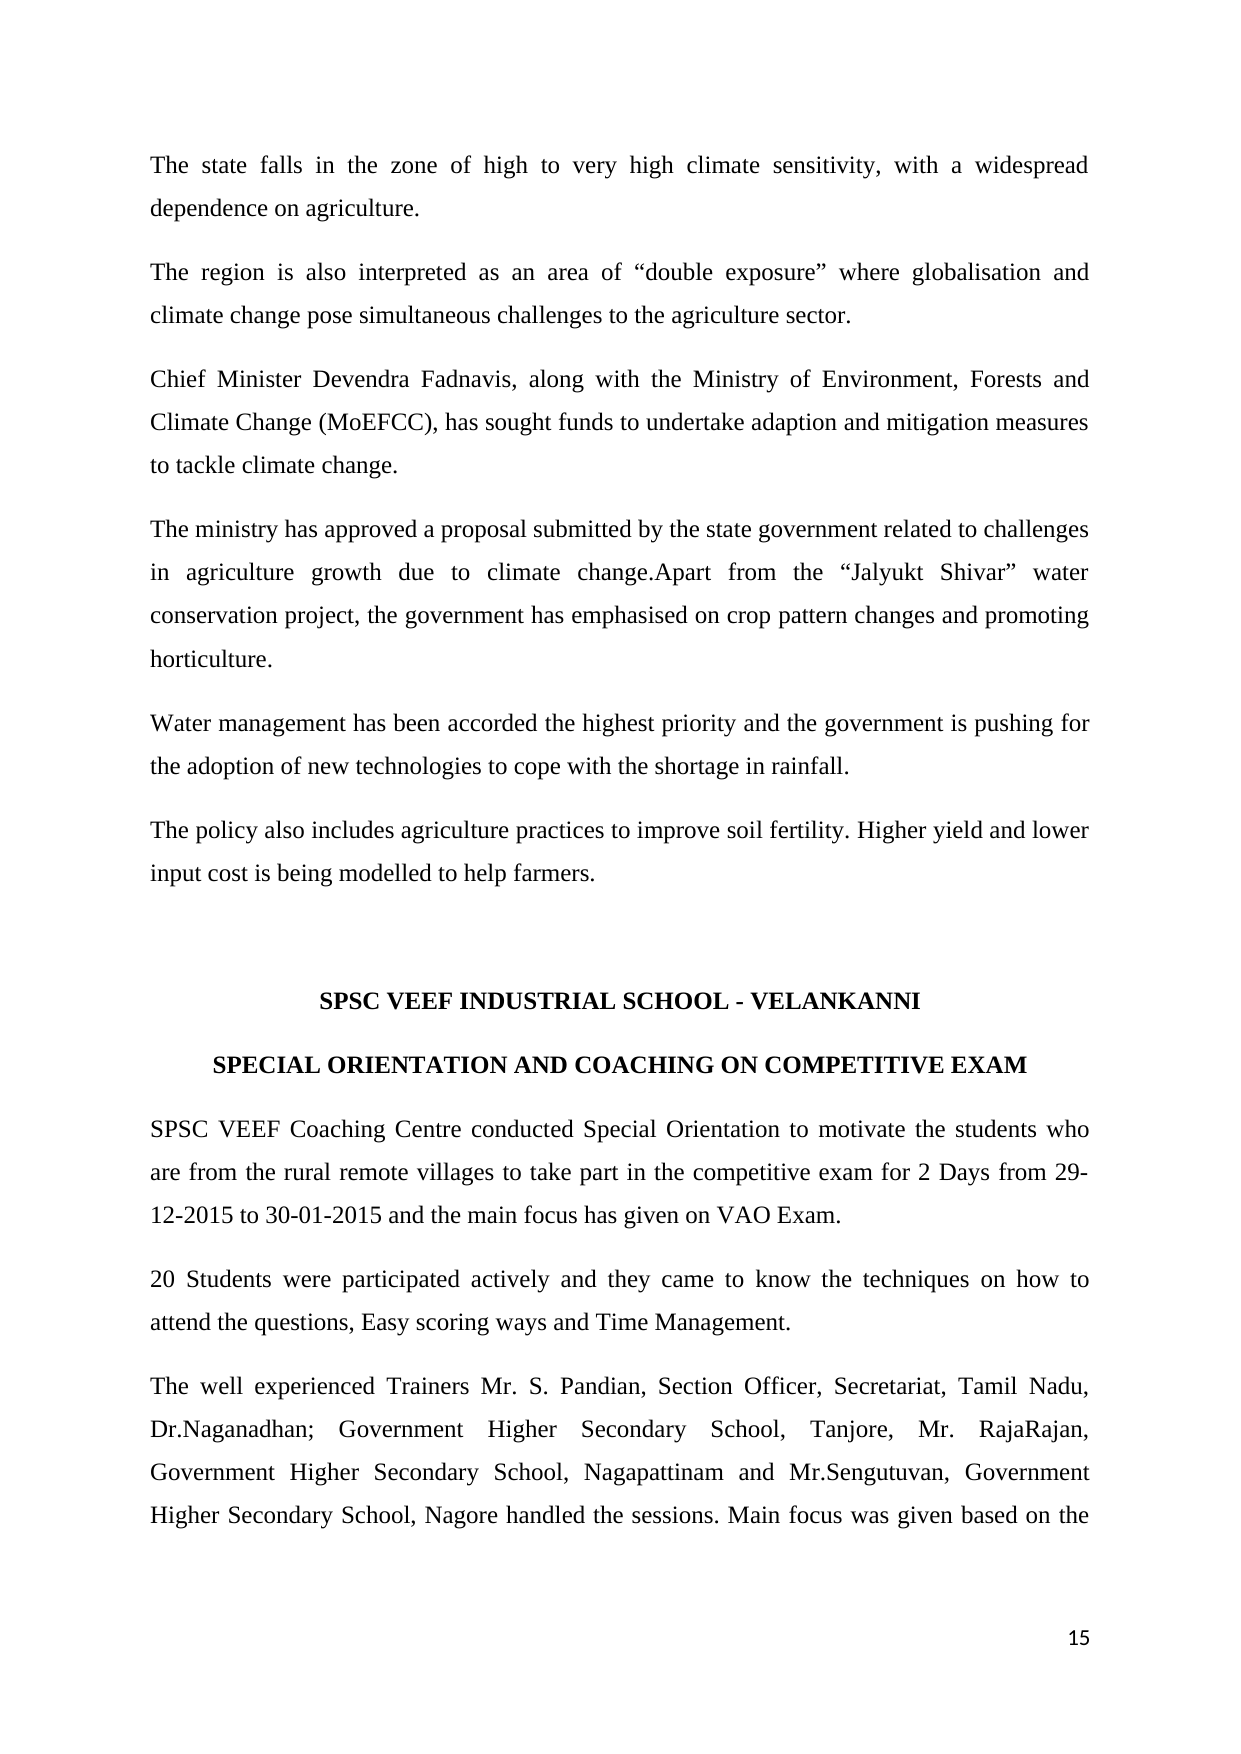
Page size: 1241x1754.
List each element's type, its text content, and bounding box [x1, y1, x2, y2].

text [150, 1371, 1090, 1529]
text The policy also includes agriculture practices to improve soil fertility. Higher yield and lower input cost is being modelled to help farmers. [150, 815, 1090, 887]
text Chief Minister Devendra Fadnavis, along with the Ministry of Environment, Forests and Climate Change (MoEFCC), has sought funds to undertake adaption and mitigation measures to tackle climate change. [150, 364, 1090, 479]
text The state falls in the zone of high to very high climate sensitivity, with a widespread dependence on agriculture. [150, 150, 1090, 222]
text SPECIAL ORIENTATION AND COACHING ON COMPETITIVE EXAM [150, 1050, 1090, 1078]
text The region is also interpreted as an area of “double exposure” where globalisation and climate change pose simultaneous challenges to the agriculture sector. [150, 257, 1090, 329]
text Water management has been accorded the highest priority and the government is pushing for the adoption of new technologies to cope with the shortage in rainfall. [150, 708, 1090, 779]
text SPSC VEEF Coaching Centre conducted Special Orientation to motivate the students who are from the rural remote villages to take part in the competitive exam for 2 Days from 29-12-2015 to 30-01-2015 and the main focus has given on VAO Exam. [150, 1114, 1090, 1229]
text SPSC VEEF INDUSTRIAL SCHOOL - VELANKANNI [150, 986, 1090, 1014]
text The ministry has approved a proposal submitted by the state government related to challenges in agriculture growth due to climate change.Apart from the “Jalyukt Shivar” water conservation project, the government has emphasised on crop pattern changes and promoting horticulture. [150, 514, 1090, 672]
text 20 Students were participated actively and they came to know the techniques on how to attend the questions, Easy scoring ways and Time Management. [150, 1264, 1090, 1336]
